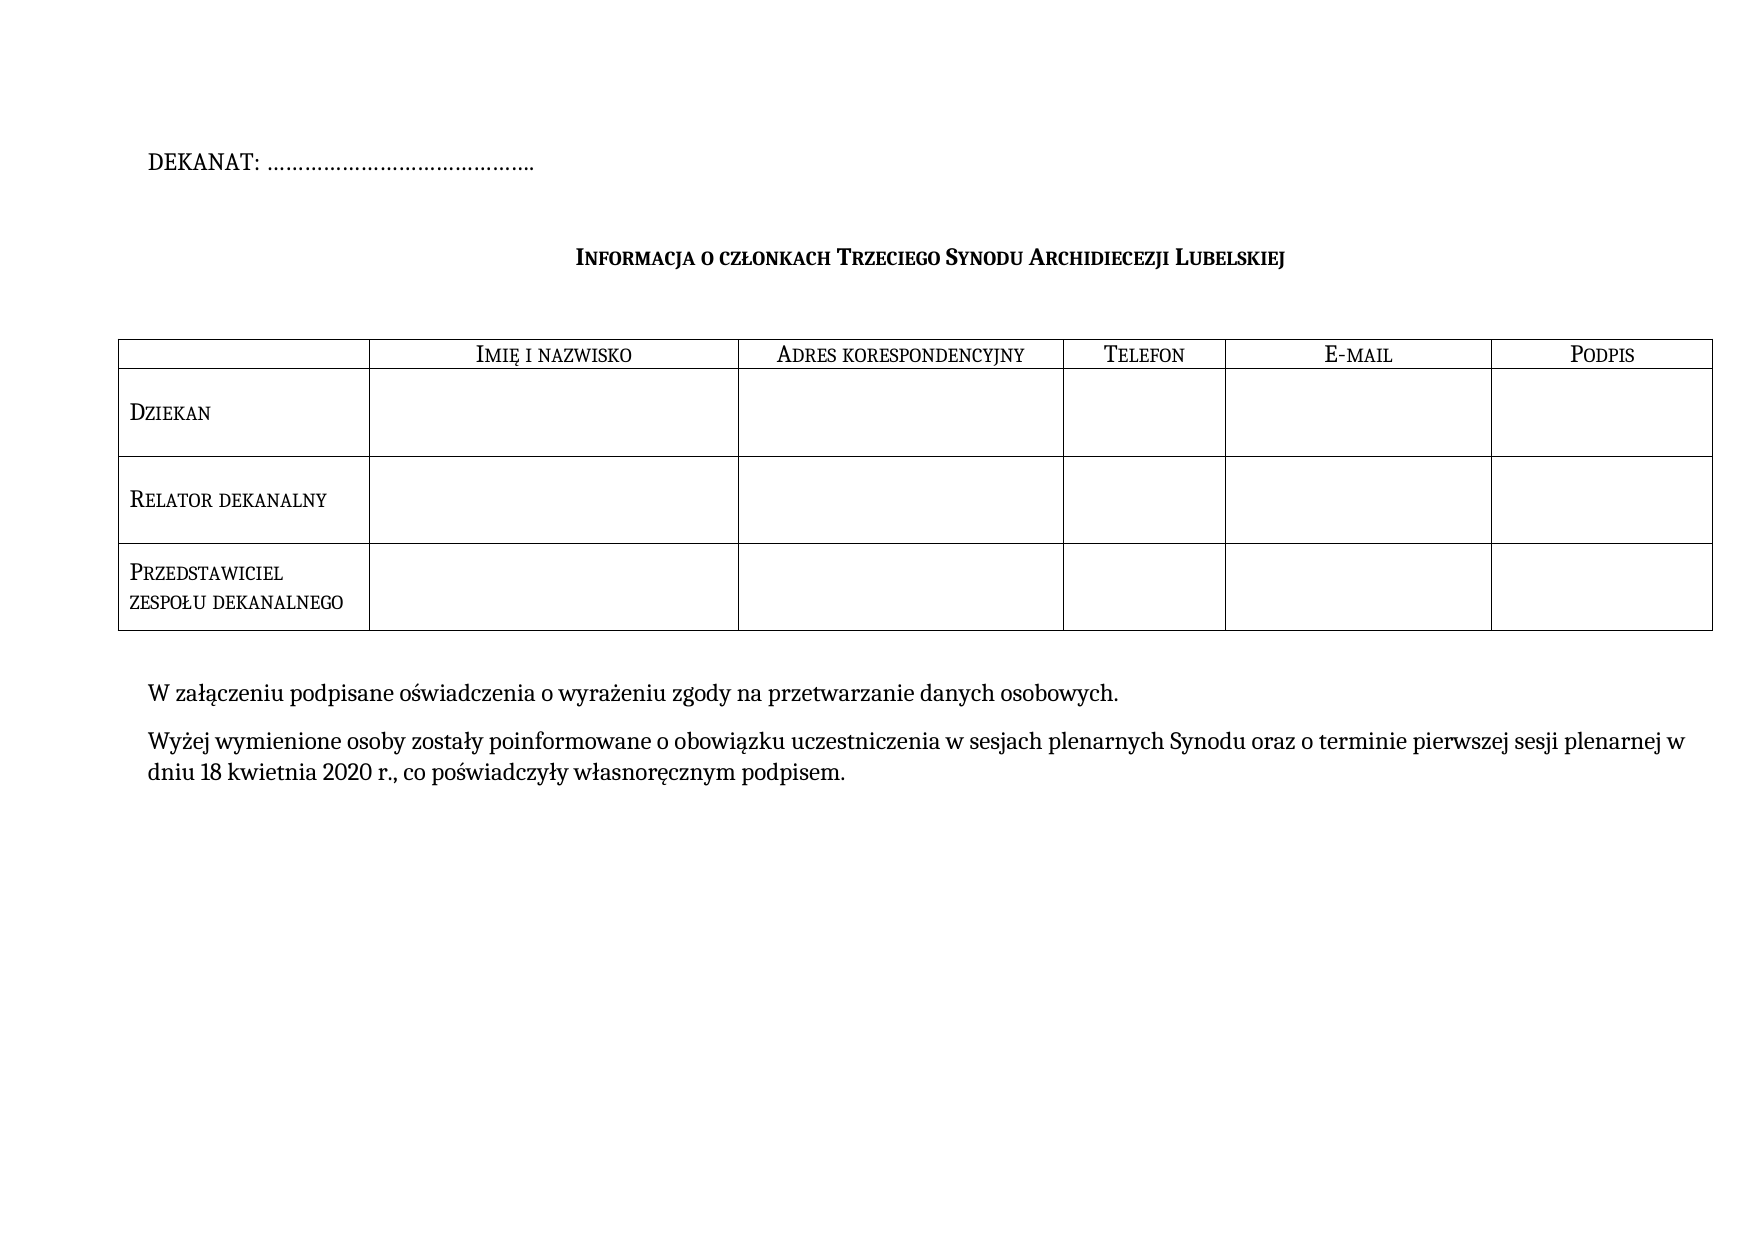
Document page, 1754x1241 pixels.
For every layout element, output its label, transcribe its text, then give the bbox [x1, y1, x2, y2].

table_cell Przedstawiciel zespołu dekanalnego [119, 544, 369, 630]
table_cell [1226, 457, 1491, 543]
table_cell [1226, 369, 1491, 456]
table_header Telefon [1064, 340, 1225, 368]
text Wyżej wymienione osoby zostały poinformowane o obowiązku uczestniczenia w sesjach plenarnych Synodu oraz o terminie pierwszej sesji plenarnej w dniu 18 kwietnia 2020 r., co poświadczyły własnoręcznym podpisem. [148, 727, 1713, 786]
table_cell Dziekan [119, 369, 369, 456]
text Informacja o członkach Trzeciego Synodu Archidiecezji Lubelskiej [148, 243, 1713, 272]
table_cell [739, 544, 1063, 630]
table_cell [1064, 457, 1225, 543]
table_cell Relator dekanalny [119, 457, 369, 543]
table_header [119, 340, 369, 368]
table_header E-mail [1226, 340, 1491, 368]
text DEKANAT: ……………………………………. [148, 148, 1713, 176]
table_cell [1064, 369, 1225, 456]
text W załączeniu podpisane oświadczenia o wyrażeniu zgody na przetwarzanie danych osobowych. [148, 679, 1713, 708]
table_cell [1492, 369, 1712, 456]
table_cell [739, 457, 1063, 543]
table_cell [370, 457, 738, 543]
table_cell [1492, 544, 1712, 630]
table_cell [370, 544, 738, 630]
table_cell [1226, 544, 1491, 630]
table_header Podpis [1492, 340, 1712, 368]
table_cell [1064, 544, 1225, 630]
table_cell [370, 369, 738, 456]
table_header Adres korespondencyjny [739, 340, 1063, 368]
table_header Imię i nazwisko [370, 340, 738, 368]
table_cell [1492, 457, 1712, 543]
table_cell [739, 369, 1063, 456]
